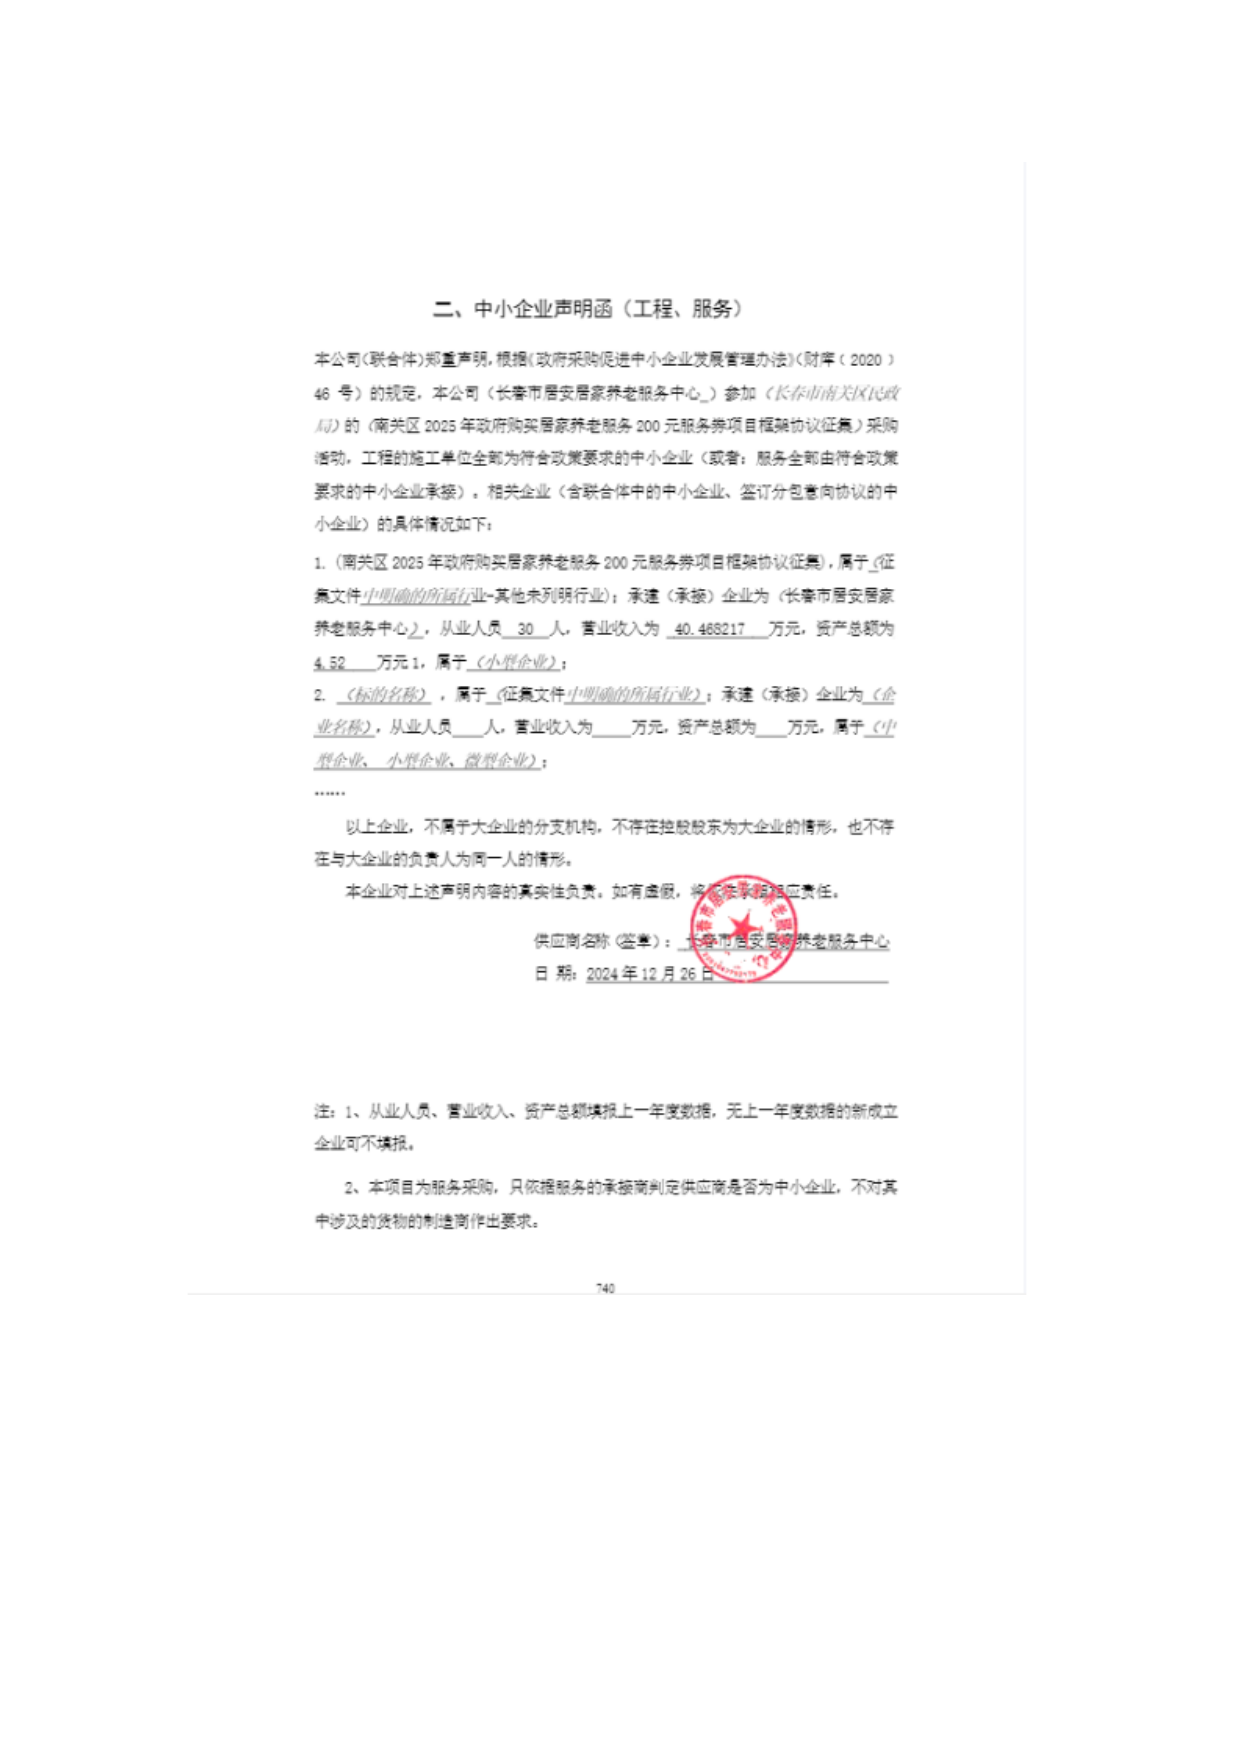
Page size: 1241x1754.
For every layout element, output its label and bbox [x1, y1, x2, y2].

picture [187, 162, 1027, 1295]
